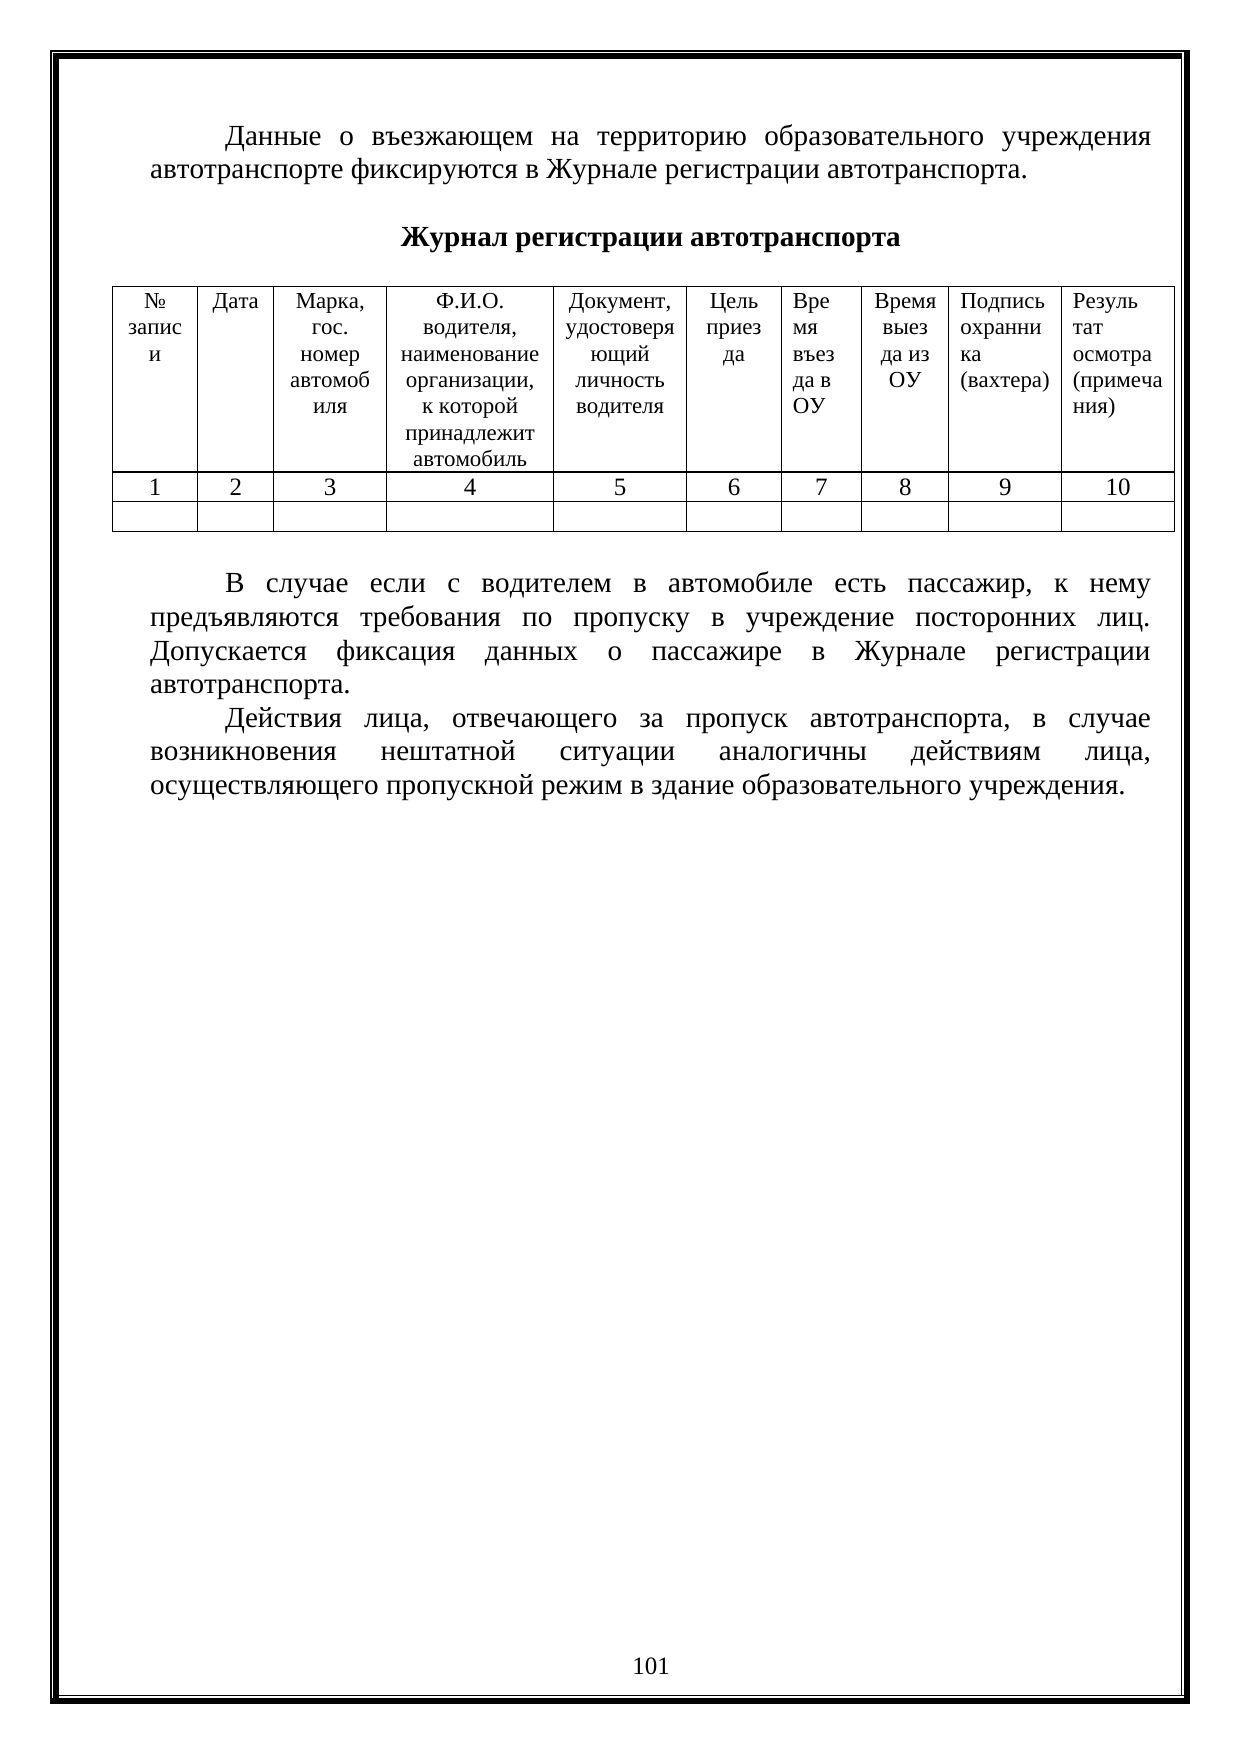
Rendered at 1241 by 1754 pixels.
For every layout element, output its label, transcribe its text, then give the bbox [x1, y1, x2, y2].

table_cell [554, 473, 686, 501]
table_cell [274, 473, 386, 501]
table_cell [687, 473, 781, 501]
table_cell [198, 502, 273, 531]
text Действия лица, отвечающего за пропуск автотранспорта, в случае возникновения нештатной ситуации аналогичны действиям лица, осуществляющего пропускной режим в здание образовательного учреждения. [150, 700, 1152, 800]
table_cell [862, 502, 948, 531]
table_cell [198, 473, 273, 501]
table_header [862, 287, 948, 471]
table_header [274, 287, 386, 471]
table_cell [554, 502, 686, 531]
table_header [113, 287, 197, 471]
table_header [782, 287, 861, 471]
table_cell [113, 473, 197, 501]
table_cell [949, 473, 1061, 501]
text В случае если с водителем в автомобиле есть пассажир, к нему предъявляются требования по пропуску в учреждение посторонних лиц. Допускается фиксация данных о пассажире в Журнале регистрации автотранспорта. [150, 566, 1152, 700]
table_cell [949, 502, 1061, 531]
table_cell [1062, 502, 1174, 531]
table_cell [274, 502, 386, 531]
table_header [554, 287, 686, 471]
text Данные о въезжающем на территорию образовательного учреждения автотранспорте фиксируются в Журнале регистрации автотранспорта. [150, 118, 1152, 185]
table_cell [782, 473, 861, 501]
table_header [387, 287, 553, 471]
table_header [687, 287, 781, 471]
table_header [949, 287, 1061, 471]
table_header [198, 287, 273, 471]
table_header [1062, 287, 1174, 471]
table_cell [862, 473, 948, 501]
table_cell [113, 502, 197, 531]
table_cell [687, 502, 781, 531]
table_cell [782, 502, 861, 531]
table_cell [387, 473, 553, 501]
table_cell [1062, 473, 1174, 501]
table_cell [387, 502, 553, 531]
text Журнал регистрации автотранспорта [150, 219, 1152, 252]
